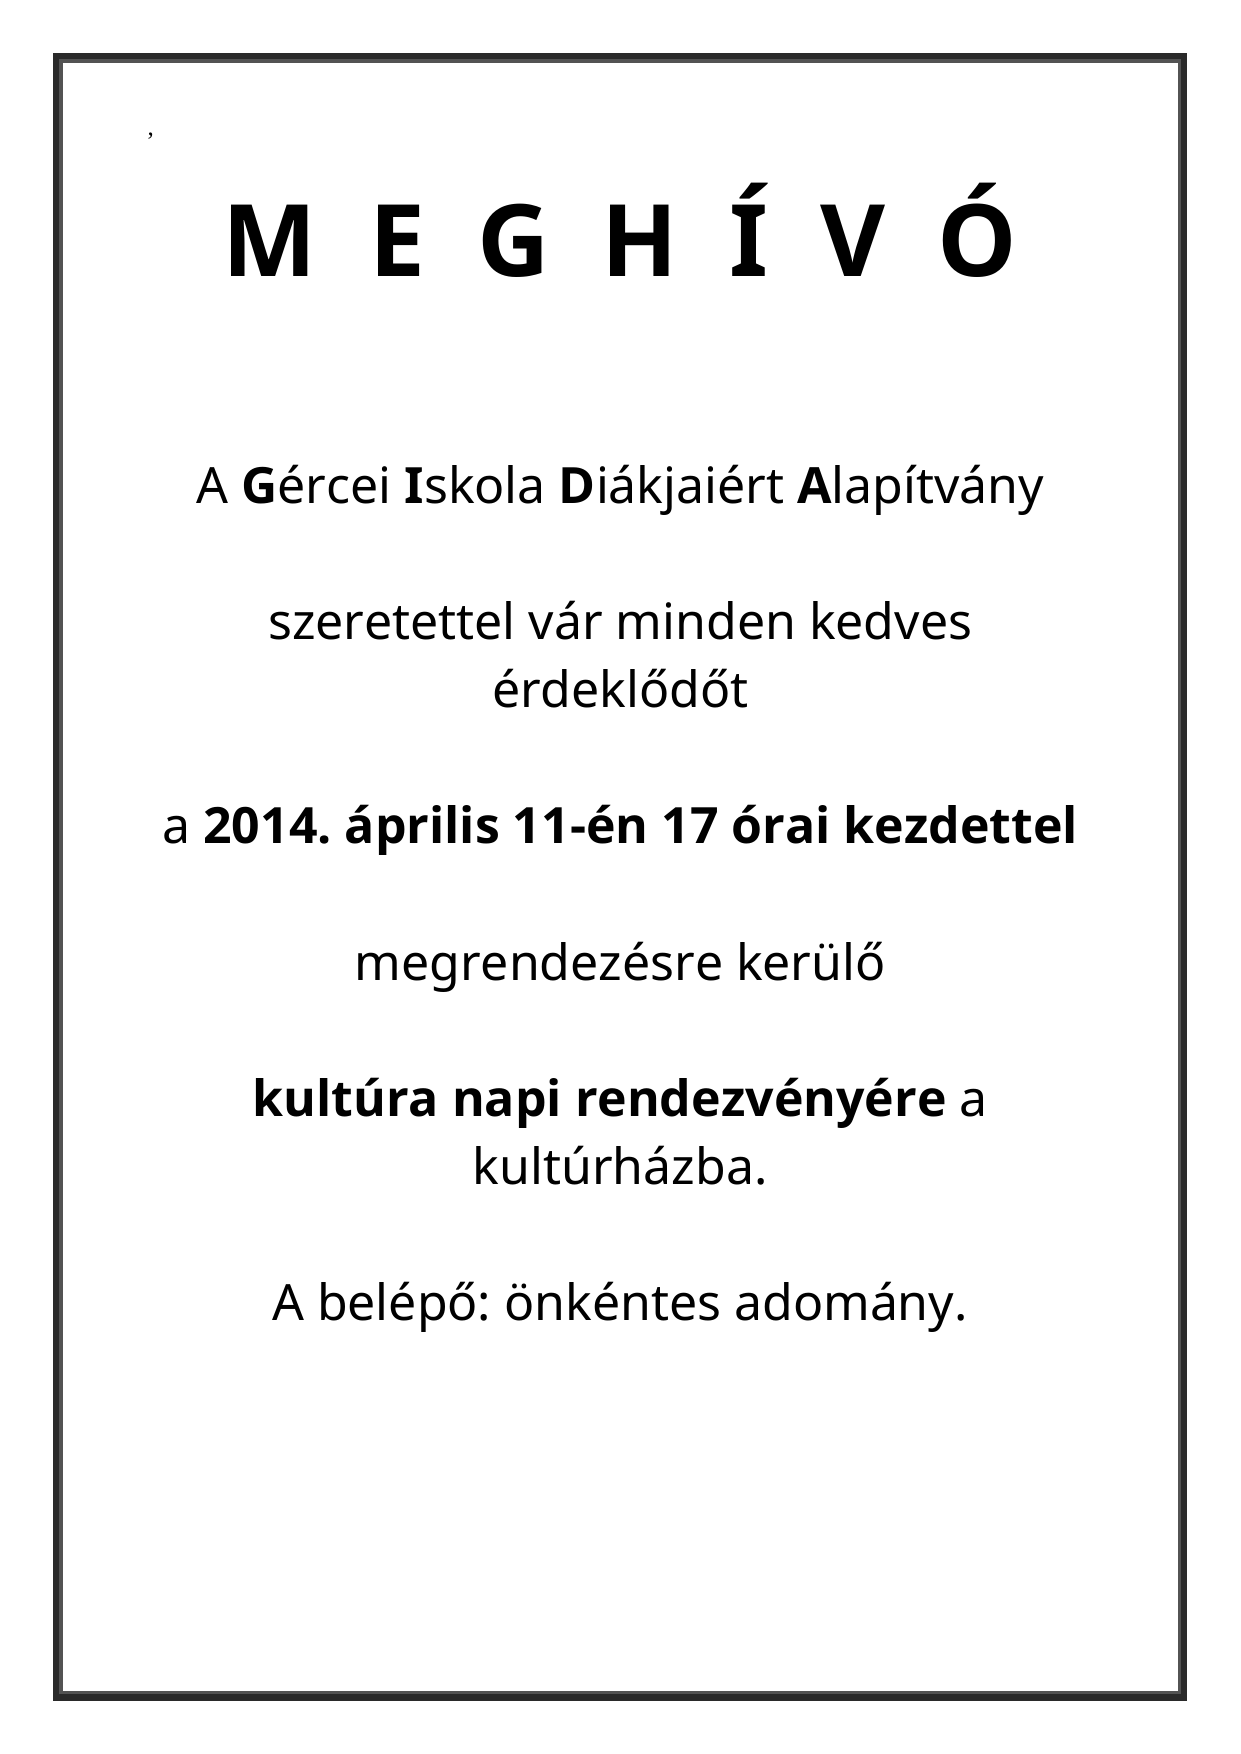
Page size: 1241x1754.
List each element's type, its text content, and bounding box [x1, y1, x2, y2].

text a 2014. április 11-én 17 órai kezdettel [147, 790, 1093, 858]
text A Gércei Iskola Diákjaiért Alapítvány [147, 450, 1093, 518]
text M E G H Í V Ó [147, 170, 1093, 306]
text szeretettel vár minden kedves érdeklődőt [147, 586, 1093, 722]
text A belépő: önkéntes adomány. [147, 1267, 1093, 1335]
text , [147, 112, 1093, 141]
text kultúra napi rendezvényére a kultúrházba. [147, 1063, 1093, 1199]
text megrendezésre kerülő [147, 927, 1093, 995]
